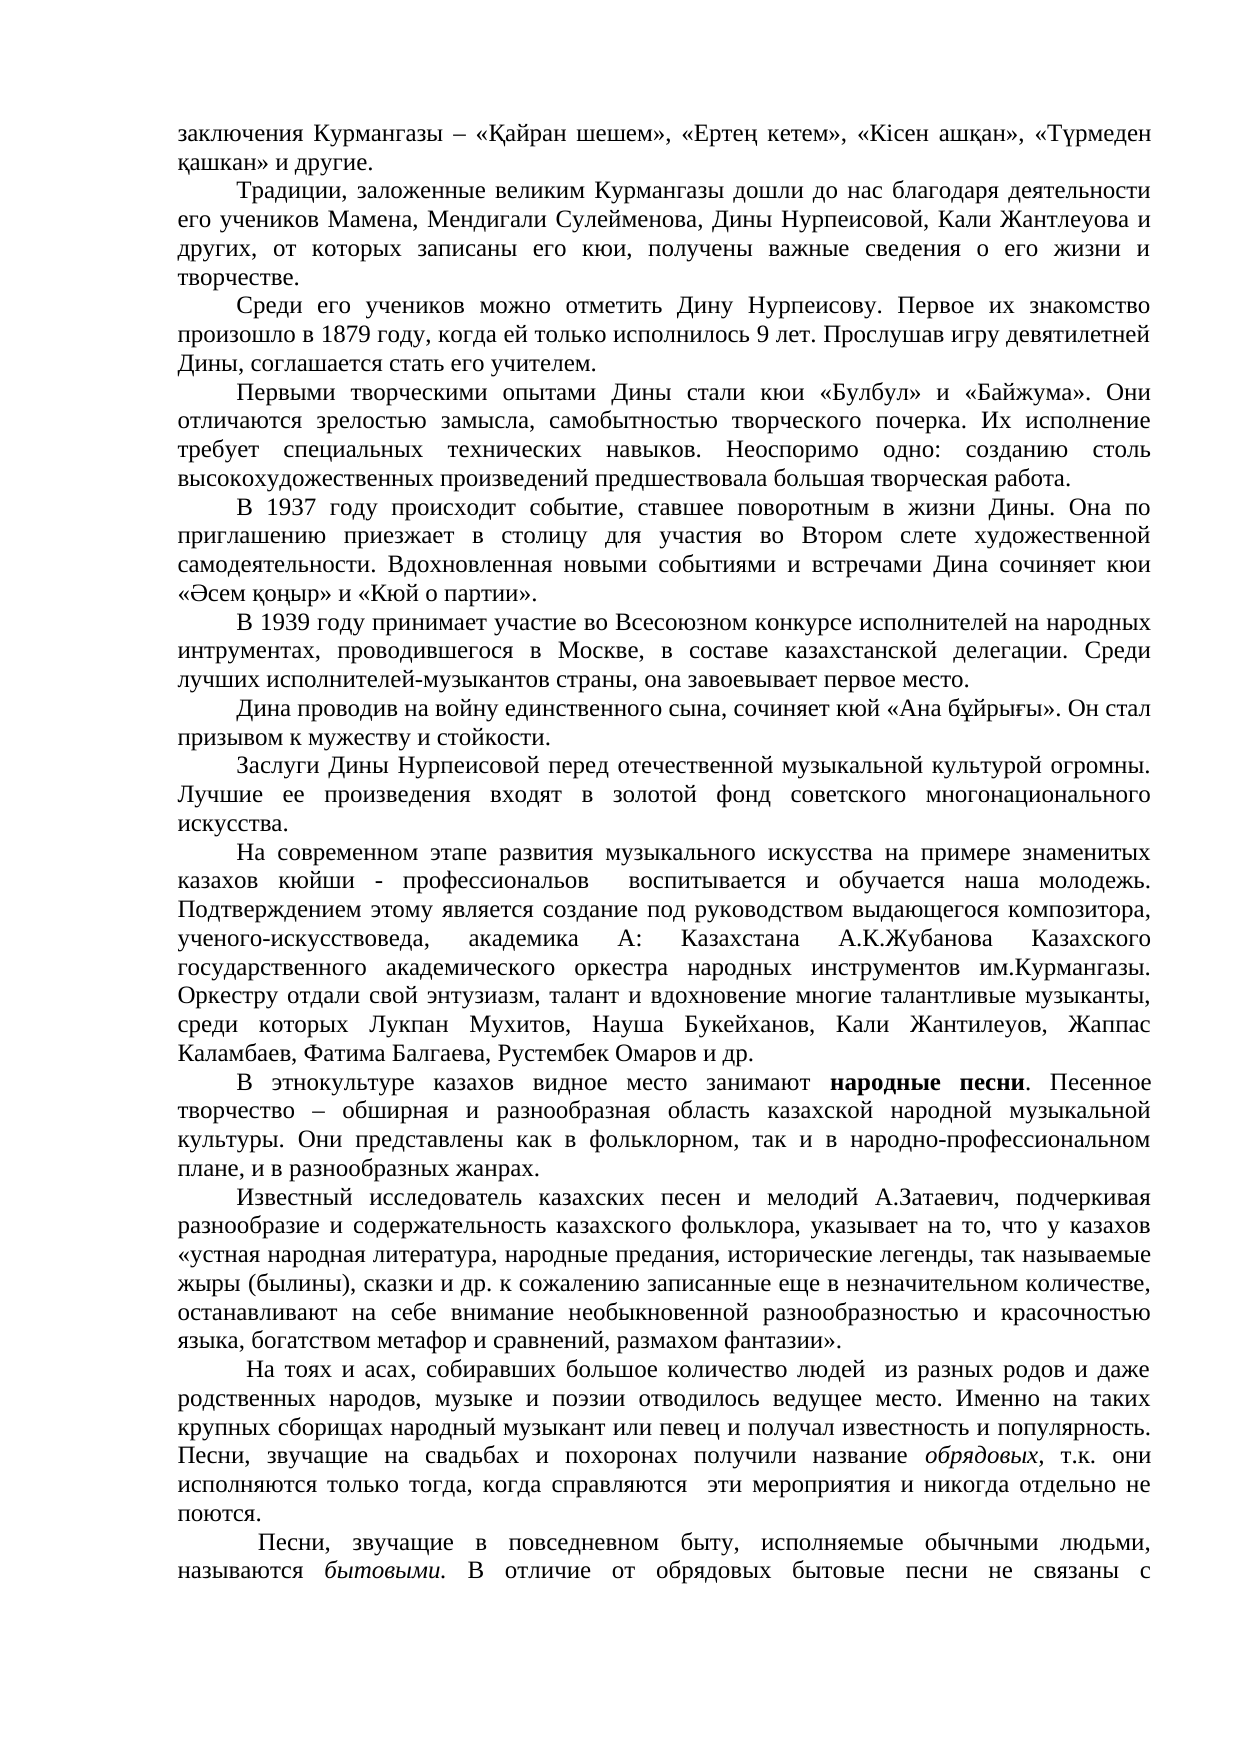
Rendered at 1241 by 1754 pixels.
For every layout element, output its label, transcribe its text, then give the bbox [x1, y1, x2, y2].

text Первыми творческими опытами Дины стали кюи «Булбул» и «Байжума». Они отличаются зрелостью замысла, самобытностью творческого почерка. Их исполнение требует специальных технических навыков. Неоспоримо одно: созданию столь высокохудожественных произведений предшествовала большая творческая работа. [177, 377, 1152, 492]
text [177, 118, 1152, 176]
text В 1939 году принимает участие во Всесоюзном конкурсе исполнителей на народных интрументах, проводившегося в Москве, в составе казахстанской делегации. Среди лучших исполнителей-музыкантов страны, она завоевывает первое место. [177, 607, 1152, 693]
text Заслуги Дины Нурпеисовой перед отечественной музыкальной культурой огромны. Лучшие ее произведения входят в золотой фонд советского многонационального искусства. [177, 751, 1152, 837]
text Традиции, заложенные великим Курмангазы дошли до нас благодаря деятельности его учеников Мамена, Мендигали Сулейменова, Дины Нурпеисовой, Кали Жантлеуова и других, от которых записаны его кюи, получены важные сведения о его жизни и творчестве. [177, 176, 1152, 291]
text Среди его учеников можно отметить Дину Нурпеисову. Первое их знакомство произошло в 1879 году, когда ей только исполнилось 9 лет. Прослушав игру девятилетней Дины, соглашается стать его учителем. [177, 291, 1152, 377]
text Известный исследователь казахских песен и мелодий А.Затаевич, подчеркивая разнообразие и содержательность казахского фольклора, указывает на то, что у казахов «устная народная литература, народные предания, исторические легенды, так называемые жыры (былины), сказки и др. к сожалению записанные еще в незначительном количестве, останавливают на себе внимание необыкновенной разнообразностью и красочностью языка, богатством метафор и сравнений, размахом фантазии». [177, 1182, 1152, 1354]
text Дина проводив на войну единственного сына, сочиняет кюй «Ана бұйрығы». Он стал призывом к мужеству и стойкости. [177, 693, 1152, 751]
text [177, 1527, 1152, 1584]
text На современном этапе развития музыкального искусства на примере знаменитых казахов кюйши - профессиональов воспитывается и обучается наша молодежь. Подтверждением этому является создание под руководством выдающегося композитора, ученого-искусствоведа, академика А: Казахстана А.К.Жубанова Казахского государственного академического оркестра народных инструментов им.Курмангазы. Оркестру отдали свой энтузиазм, талант и вдохновение многие талантливые музыканты, среди которых Лукпан Мухитов, Науша Букейханов, Кали Жантилеуов, Жаппас Каламбаев, Фатима Балгаева, Рустембек Омаров и др. [177, 837, 1152, 1067]
text На тоях и асах, собиравших большое количество людей из разных родов и даже родственных народов, музыке и поэзии отводилось ведущее место. Именно на таких крупных сборищах народный музыкант или певец и получал известность и популярность. Песни, звучащие на свадьбах и похоронах получили название обрядовых, т.к. они исполняются только тогда, когда справляются эти мероприятия и никогда отдельно не поются. [177, 1354, 1152, 1527]
text В 1937 году происходит событие, ставшее поворотным в жизни Дины. Она по приглашению приезжает в столицу для участия во Втором слете художественной самодеятельности. Вдохновленная новыми событиями и встречами Дина сочиняет кюи «Әсем қоңыр» и «Кюй о партии». [177, 492, 1152, 607]
text В этнокультуре казахов видное место занимают народные песни. Песенное творчество – обширная и разнообразная область казахской народной музыкальной культуры. Они представлены как в фольклорном, так и в народно-профессиональном плане, и в разнообразных жанрах. [177, 1067, 1152, 1182]
